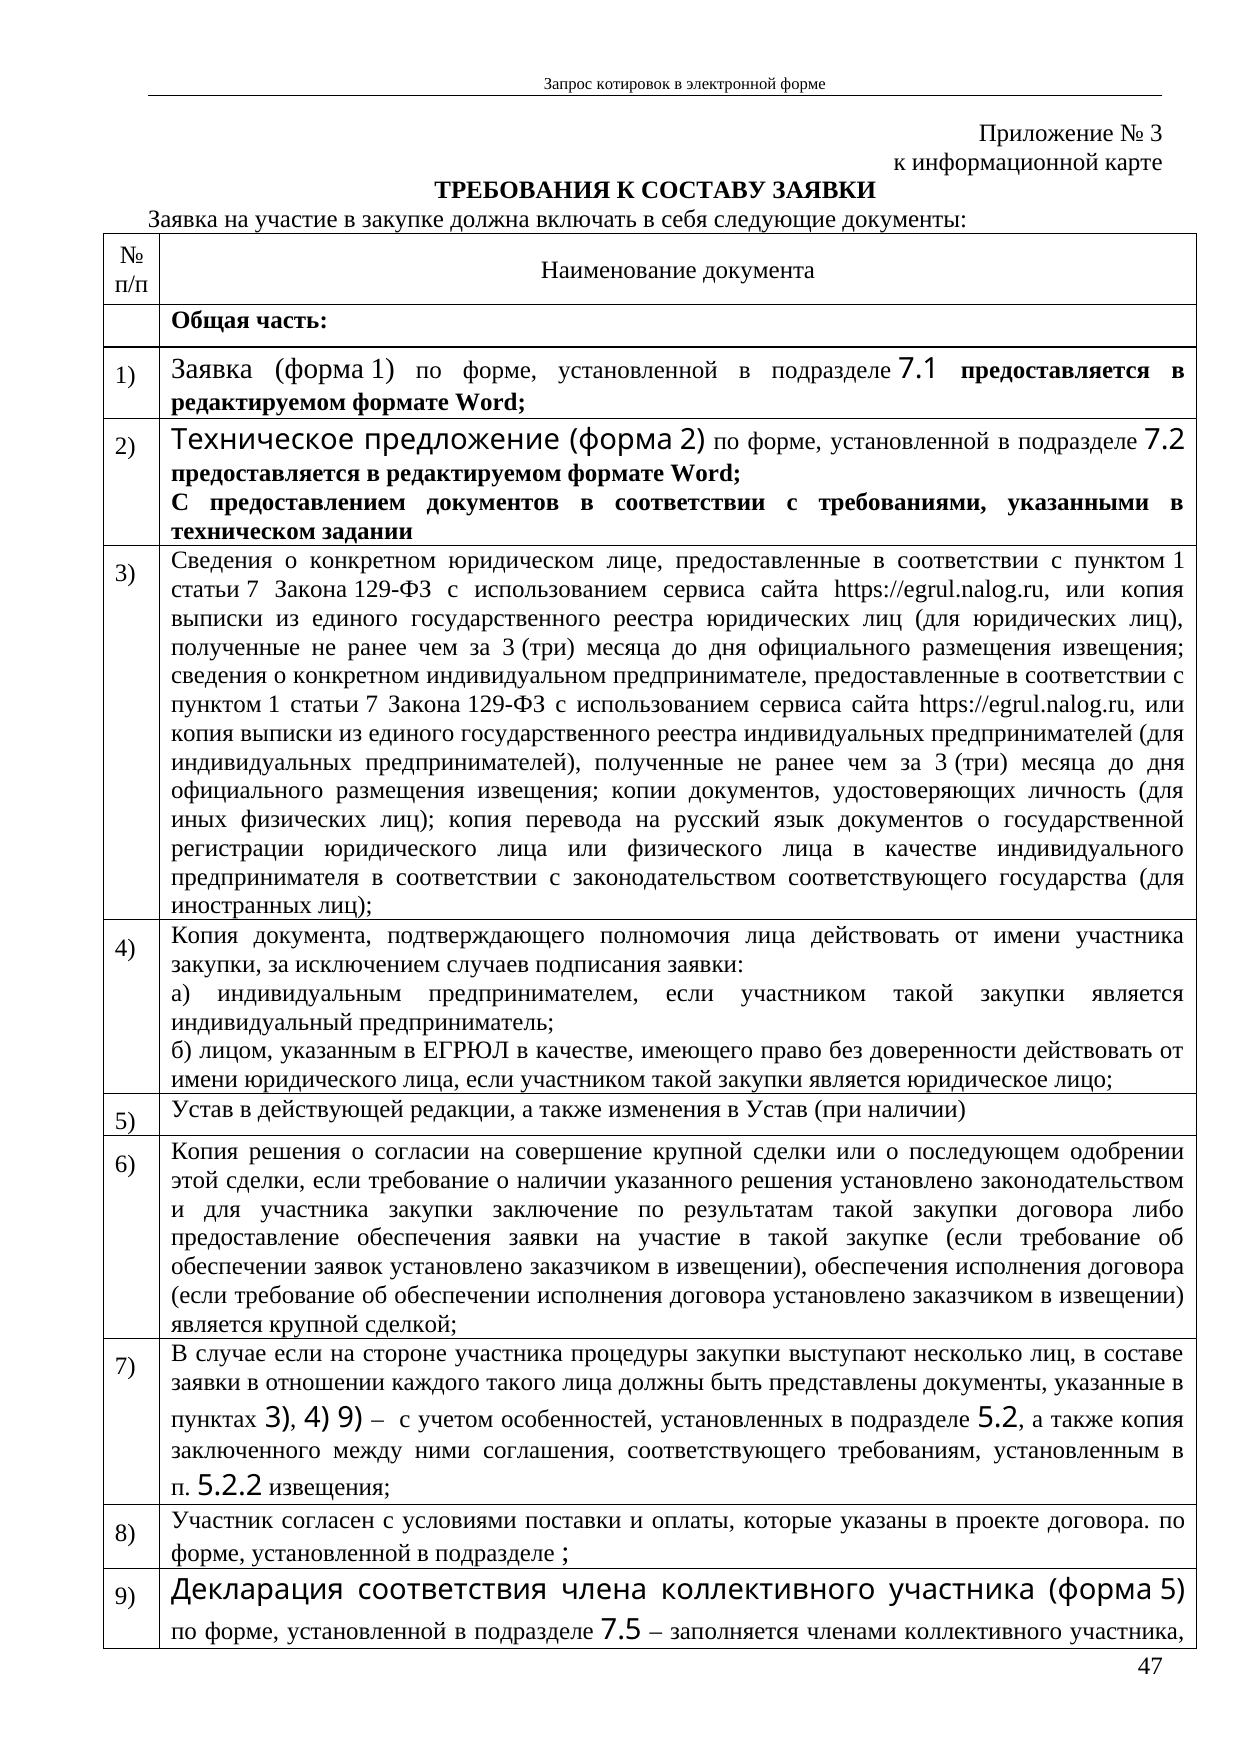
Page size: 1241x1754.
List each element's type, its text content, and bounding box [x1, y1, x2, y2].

table_cell Заявка (форма 1) по форме, установленной в подразделе 7.1 предоставляется в редактируемом формате Word; [160, 348, 1196, 417]
text ТРЕБОВАНИЯ К СОСТАВУ ЗАЯВКИ [148, 176, 1162, 204]
table_cell Копия решения о согласии на совершение крупной сделки или о последующем одобрении этой сделки, если требование о наличии указанного решения установлено законодательством и для участника закупки заключение по результатам такой закупки договора либо предоставление обеспечения заявки на участие в такой закупке (если требование об обеспечении заявок установлено заказчиком в извещении), обеспечения исполнения договора (если требование об обеспечении исполнения договора установлено заказчиком в извещении) является крупной сделкой; [160, 1136, 1196, 1337]
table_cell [160, 1569, 1196, 1648]
table_cell В случае если на стороне участника процедуры закупки выступают несколько лиц, в составе заявки в отношении каждого такого лица должны быть представлены документы, указанные в пунктах 3), 4) 7) – 8) с учетом особенностей, установленных в подразделе 5.2, а также копия заключенного между ними соглашения, соответствующего требованиям, установленным в п. 5.2.2 извещения; [160, 1339, 1196, 1504]
table_cell [104, 1136, 159, 1337]
table_cell [104, 305, 159, 346]
table_header № п/п [104, 234, 159, 304]
text Заявка на участие в закупке должна включать в себя следующие документы: [148, 204, 1162, 233]
table_cell План распределения объемов поставки продукции внутри коллективного участника (форма 4) по форме, установленной в подразделе 7.4; [160, 1505, 1196, 1567]
text Приложение № 3 к информационной карте [148, 118, 1162, 176]
table_header Наименование документа [160, 234, 1196, 304]
table_cell [104, 1569, 159, 1648]
table_cell Копия документа, подтверждающего полномочия лица действовать от имени участника закупки, за исключением случаев подписания заявки: а) индивидуальным предпринимателем, если участником такой закупки является индивидуальный предприниматель; б) лицом, указанным в ЕГРЮЛ в качестве, имеющего право без доверенности действовать от имени юридического лица, если участником такой закупки является юридическое лицо; [160, 920, 1196, 1093]
table_cell [104, 348, 159, 417]
table_cell [104, 1339, 159, 1504]
table_cell [104, 920, 159, 1093]
table_cell Сведения о конкретном юридическом лице, предоставленные в соответствии с пунктом 1 статьи 7 Закона 129-ФЗ с использованием сервиса сайта https://egrul.nalog.ru, или копия выписки из единого государственного реестра юридических лиц (для юридических лиц), полученные не ранее чем за 3 (три) месяца до дня официального размещения извещения; сведения о конкретном индивидуальном предпринимателе, предоставленные в соответствии с пунктом 1 статьи 7 Закона 129-ФЗ с использованием сервиса сайта https://egrul.nalog.ru, или копия выписки из единого государственного реестра индивидуальных предпринимателей (для индивидуальных предпринимателей), полученные не ранее чем за 3 (три) месяца до дня официального размещения извещения; копии документов, удостоверяющих личность (для иных физических лиц); копия перевода на русский язык документов о государственной регистрации юридического лица или физического лица в качестве индивидуального предпринимателя в соответствии с законодательством соответствующего государства (для иностранных лиц); [160, 546, 1196, 919]
table_cell Устав в действующей редакции, а также изменения в Устав (при наличии) [160, 1094, 1196, 1135]
table_cell [104, 546, 159, 919]
table_cell Общая часть: [160, 305, 1196, 346]
table_cell [104, 419, 159, 544]
table_cell [104, 1505, 159, 1567]
table_cell Техническое предложение (форма 2) по форме, установленной в подразделе 7.2 предоставляется в редактируемом формате Word; С предоставлением документов в соответствии с требованиями, указанными в техническом задании [160, 419, 1196, 544]
table_cell [104, 1094, 159, 1135]
